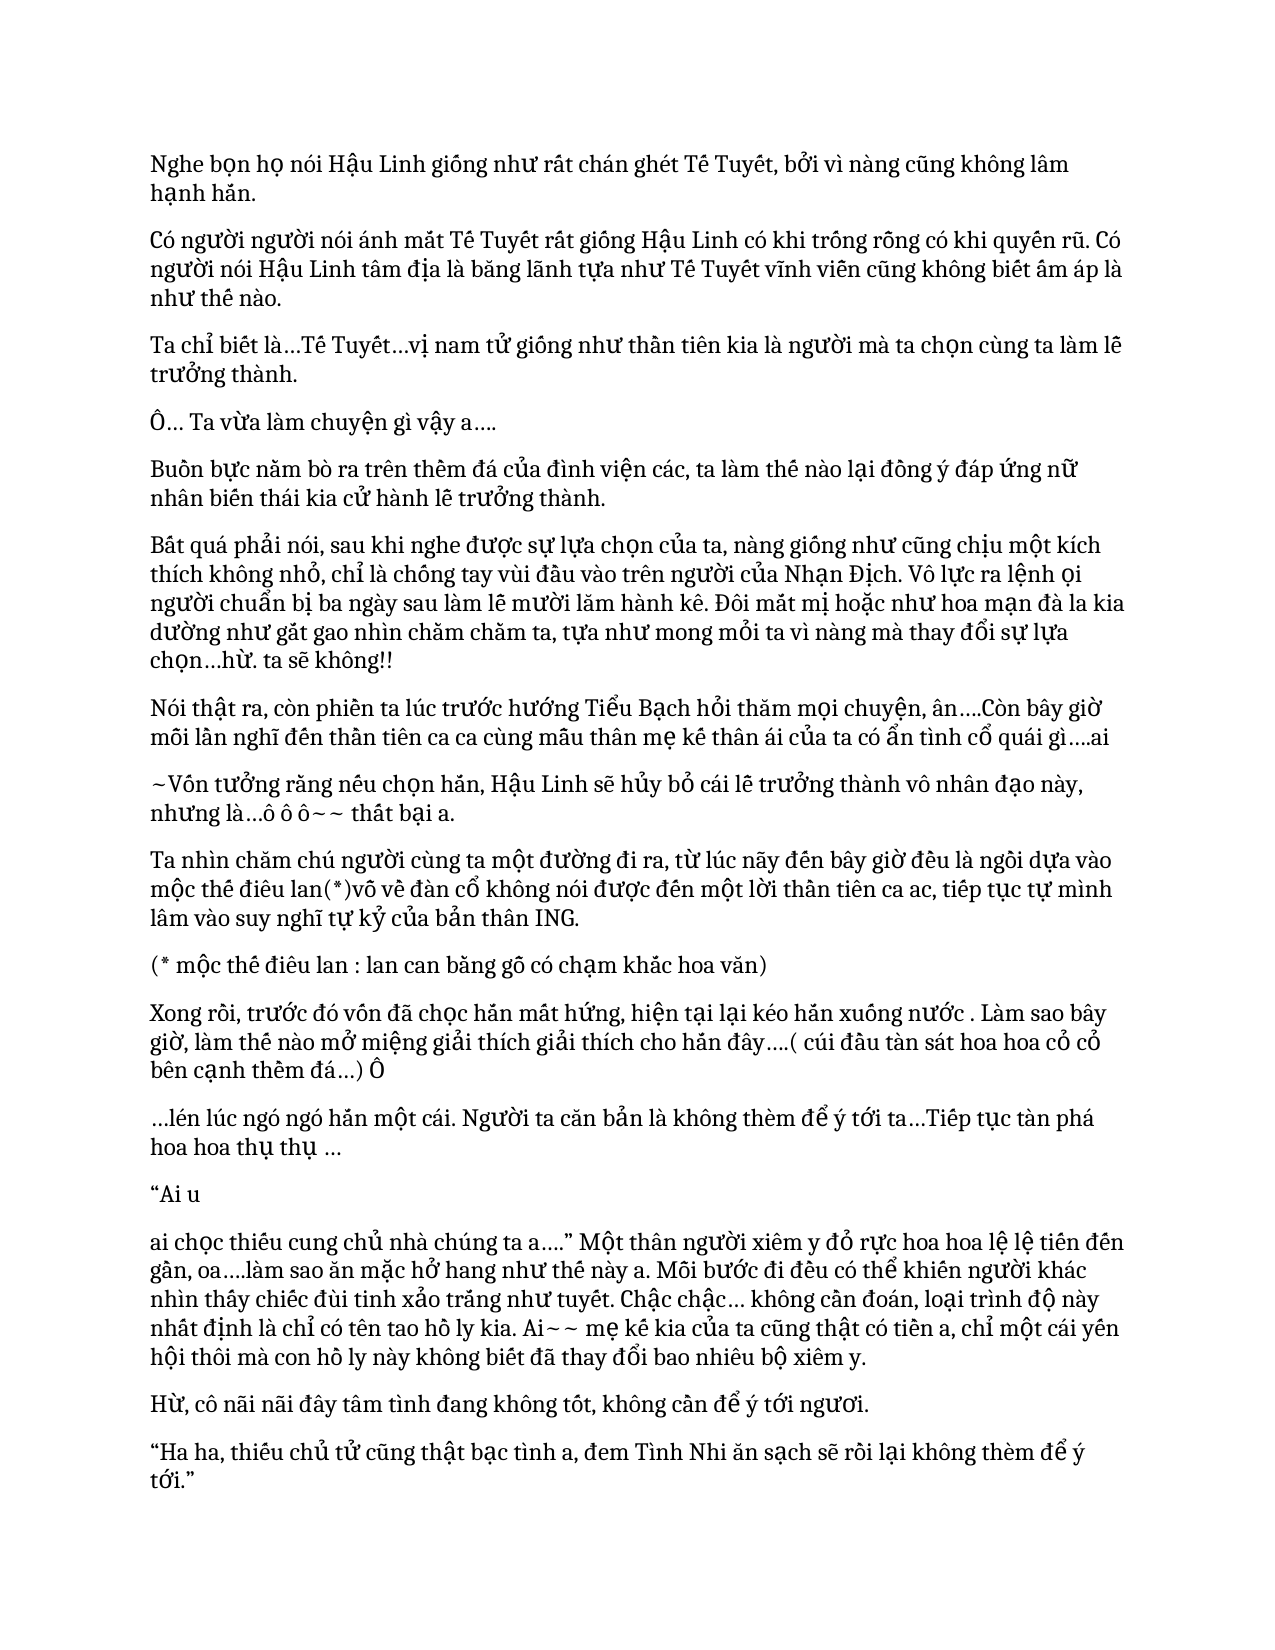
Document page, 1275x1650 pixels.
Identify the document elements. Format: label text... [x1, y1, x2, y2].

text Có người người nói ánh mắt Tế Tuyết rất giống Hậu Linh có khi trống rỗng có khi quyến rũ. Có người nói Hậu Linh tâm địa là băng lãnh tựa như Tế Tuyết vĩnh viễn cũng không biết ấm áp là như thế nào. [150, 226, 1125, 312]
text ~Vốn tưởng rằng nếu chọn hắn, Hậu Linh sẽ hủy bỏ cái lễ trưởng thành vô nhân đạo này, nhưng là…ô ô ô~~ thất bại a. [150, 770, 1125, 827]
text Buồn bực nằm bò ra trên thềm đá của đình viện các, ta làm thế nào lại đồng ý đáp ứng nữ nhân biến thái kia cử hành lễ trưởng thành. [150, 455, 1125, 512]
text Ta nhìn chăm chú người cùng ta một đường đi ra, từ lúc nãy đến bây giờ đều là ngồi dựa vào mộc thế điêu lan(*)vỗ về đàn cổ không nói được đến một lời thần tiên ca ac, tiếp tục tự mình lâm vào suy nghĩ tự kỷ của bản thân ING. [150, 846, 1125, 932]
text Bất quá phải nói, sau khi nghe được sự lựa chọn của ta, nàng giống như cũng chịu một kích thích không nhỏ, chỉ là chống tay vùi đầu vào trên người của Nhạn Địch. Vô lực ra lệnh ọi người chuẩn bị ba ngày sau làm lễ mười lăm hành kê. Đôi mắt mị hoặc như hoa mạn đà la kia dường như gắt gao nhìn chằm chằm ta, tựa như mong mỏi ta vì nàng mà thay đổi sự lựa chọn…hừ. ta sẽ không!! [150, 531, 1125, 675]
text ai chọc thiếu cung chủ nhà chúng ta a….” Một thân người xiêm y đỏ rực hoa hoa lệ lệ tiến đến gần, oa….làm sao ăn mặc hở hang như thế này a. Mỗi bước đi đều có thể khiến người khác nhìn thấy chiếc đùi tinh xảo trắng như tuyết. Chậc chậc… không cần đoán, loại trình độ này nhất định là chỉ có tên tao hồ ly kia. Ai~~ mẹ kế kia của ta cũng thật có tiền a, chỉ một cái yến hội thôi mà con hồ ly này không biết đã thay đổi bao nhiêu bộ xiêm y. [150, 1227, 1125, 1371]
text Nghe bọn họ nói Hậu Linh giống như rất chán ghét Tế Tuyết, bởi vì nàng cũng không lâm hạnh hắn. [150, 150, 1125, 207]
text “Ai u [150, 1180, 1125, 1209]
text …lén lúc ngó ngó hắn một cái. Người ta căn bản là không thèm để ý tới ta…Tiếp tục tàn phá hoa hoa thụ thụ … [150, 1104, 1125, 1161]
text Ô… Ta vừa làm chuyện gì vậy a…. [150, 407, 1125, 436]
text Nói thật ra, còn phiền ta lúc trước hướng Tiểu Bạch hỏi thăm mọi chuyện, ân….Còn bây giờ mỗi lần nghĩ đến thần tiên ca ca cùng mẫu thân mẹ kế thân ái của ta có ẩn tình cổ quái gì….ai [150, 694, 1125, 751]
text Xong rồi, trước đó vốn đã chọc hắn mất hứng, hiện tại lại kéo hắn xuống nước . Làm sao bây giờ, làm thế nào mở miệng giải thích giải thích cho hắn đây….( cúi đầu tàn sát hoa hoa cỏ cỏ bên cạnh thềm đá…) Ô [150, 999, 1125, 1085]
text (* mộc thế điêu lan : lan can bằng gỗ có chạm khắc hoa văn) [150, 951, 1125, 980]
text Ta chỉ biết là…Tế Tuyết…vị nam tử giống như thần tiên kia là người mà ta chọn cùng ta làm lễ trưởng thành. [150, 331, 1125, 389]
text “Ha ha, thiếu chủ tử cũng thật bạc tình a, đem Tình Nhi ăn sạch sẽ rồi lại không thèm để ý tới.” [150, 1437, 1125, 1495]
text Hừ, cô nãi nãi đây tâm tình đang không tốt, không cần để ý tới ngươi. [150, 1390, 1125, 1419]
